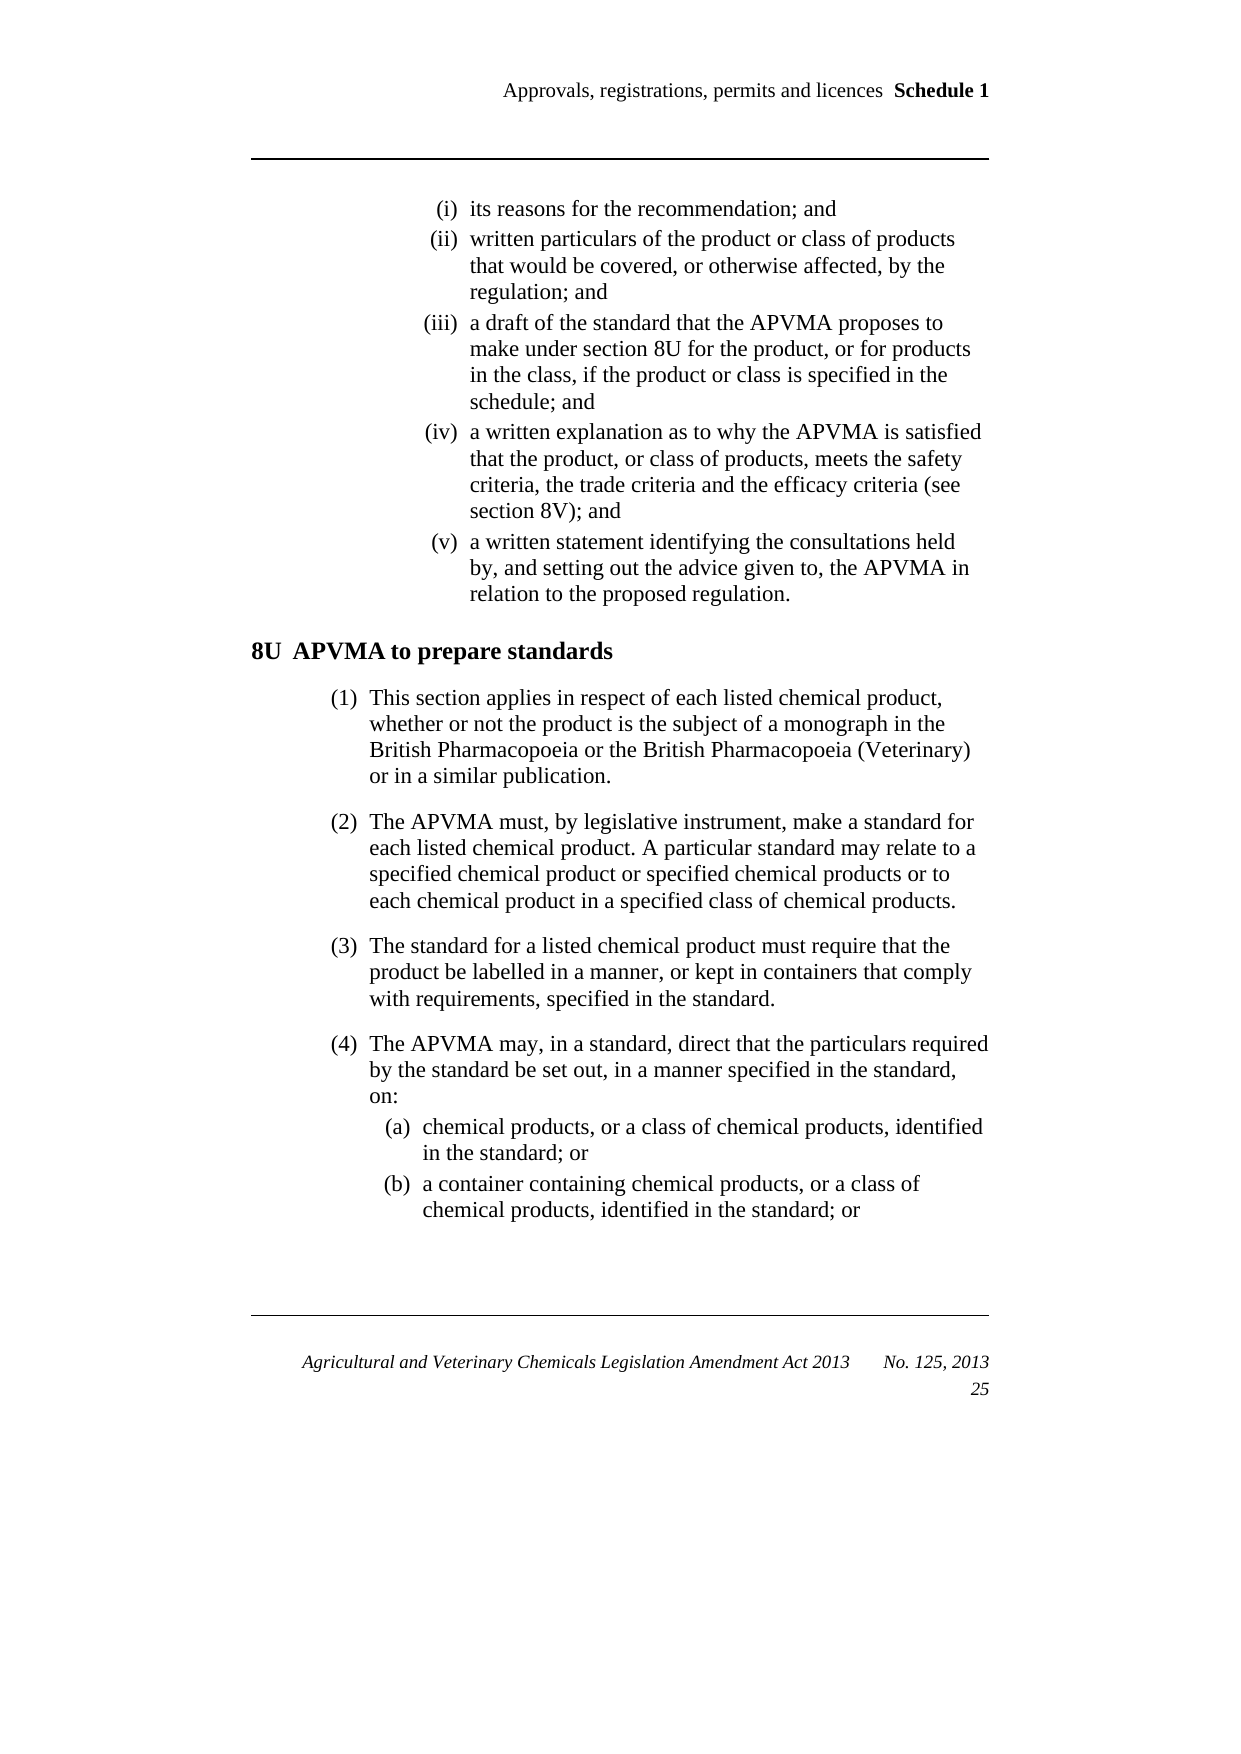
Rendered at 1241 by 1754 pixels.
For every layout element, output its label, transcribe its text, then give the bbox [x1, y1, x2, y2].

text (b) a container containing chemical products, or a class of chemical products, identified in the standard; or [251, 1170, 989, 1222]
text (iv) a written explanation as to why the APVMA is satisfied that the product, or class of products, meets the safety criteria, the trade criteria and the efficacy criteria (see section 8V); and [251, 418, 989, 524]
text (ii) written particulars of the product or class of products that would be covered, or otherwise affected, by the regulation; and [251, 225, 989, 304]
text (i) its reasons for the recommendation; and [251, 195, 989, 221]
text (iii) a draft of the standard that the APVMA proposes to make under section 8U for the product, or for products in the class, if the product or class is specified in the schedule; and [251, 309, 989, 414]
text (1) This section applies in respect of each listed chemical product, whether or not the product is the subject of a monograph in the British Pharmacopoeia or the British Pharmacopoeia (Veterinary) or in a similar publication. [251, 683, 989, 789]
text (v) a written statement identifying the consultations held by, and setting out the advice given to, the APVMA in relation to the proposed regulation. [251, 528, 989, 607]
text 8U APVMA to prepare standards [251, 636, 989, 665]
text (2) The APVMA must, by legislative instrument, make a standard for each listed chemical product. A particular standard may relate to a specified chemical product or specified chemical products or to each chemical product in a specified class of chemical products. [251, 808, 989, 913]
text (a) chemical products, or a class of chemical products, identified in the standard; or [251, 1113, 989, 1166]
text (3) The standard for a listed chemical product must require that the product be labelled in a manner, or kept in containers that comply with requirements, specified in the standard. [251, 932, 989, 1011]
text (4) The APVMA may, in a standard, direct that the particulars required by the standard be set out, in a manner specified in the standard, on: [251, 1030, 989, 1109]
